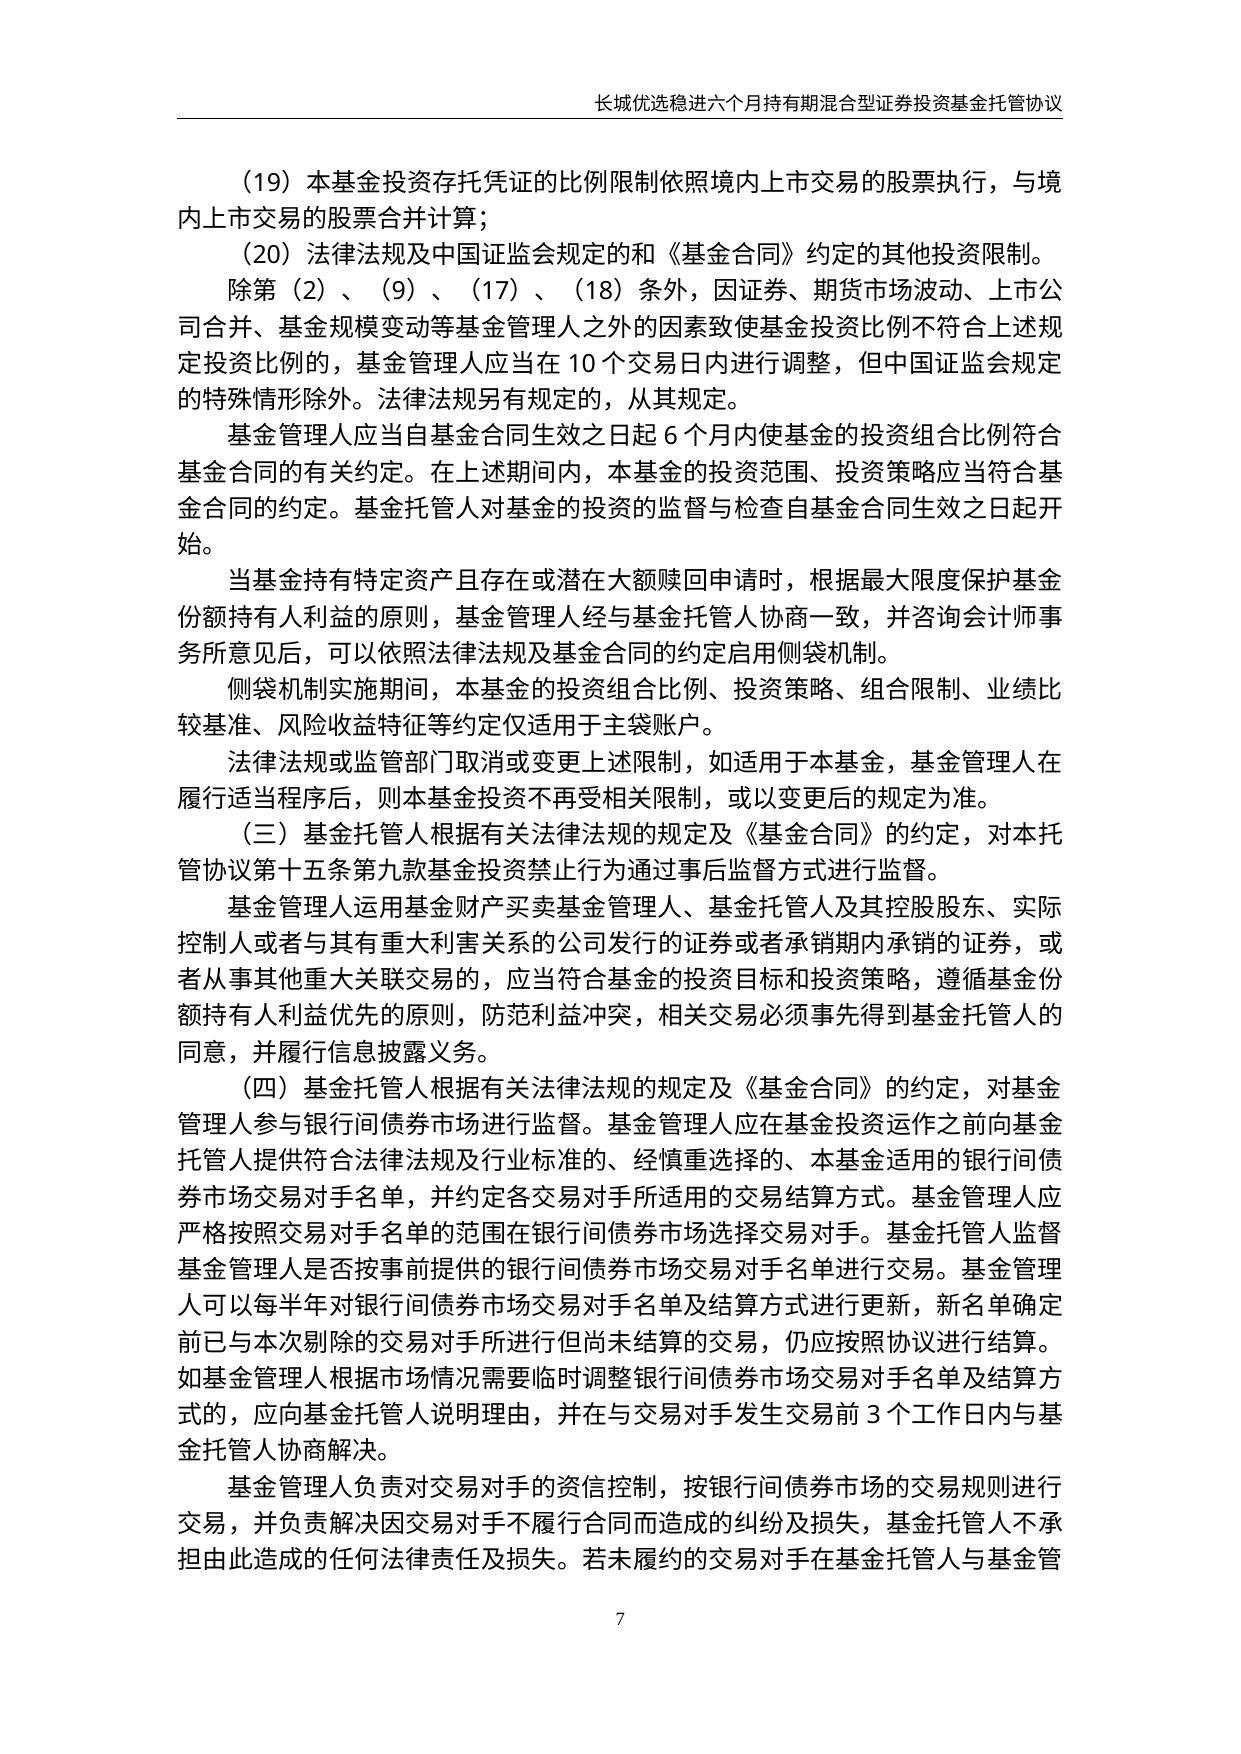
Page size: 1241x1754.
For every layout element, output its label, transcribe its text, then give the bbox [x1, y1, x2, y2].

text （四）基金托管人根据有关法律法规的规定及《基金合同》的约定，对基金管理人参与银行间债券市场进行监督。基金管理人应在基金投资运作之前向基金托管人提供符合法律法规及行业标准的、经慎重选择的、本基金适用的银行间债券市场交易对手名单，并约定各交易对手所适用的交易结算方式。基金管理人应严格按照交易对手名单的范围在银行间债券市场选择交易对手。基金托管人监督基金管理人是否按事前提供的银行间债券市场交易对手名单进行交易。基金管理人可以每半年对银行间债券市场交易对手名单及结算方式进行更新，新名单确定前已与本次剔除的交易对手所进行但尚未结算的交易，仍应按照协议进行结算。如基金管理人根据市场情况需要临时调整银行间债券市场交易对手名单及结算方式的，应向基金托管人说明理由，并在与交易对手发生交易前3个工作日内与基金托管人协商解决。 [177, 1068, 1063, 1467]
text 当基金持有特定资产且存在或潜在大额赎回申请时，根据最大限度保护基金份额持有人利益的原则，基金管理人经与基金托管人协商一致，并咨询会计师事务所意见后，可以依照法律法规及基金合同的约定启用侧袋机制。 [177, 561, 1063, 669]
text 除第（2）、（9）、（17）、（18）条外，因证券、期货市场波动、上市公司合并、基金规模变动等基金管理人之外的因素致使基金投资比例不符合上述规定投资比例的，基金管理人应当在10个交易日内进行调整，但中国证监会规定的特殊情形除外。法律法规另有规定的，从其规定。 [177, 271, 1063, 416]
text （三）基金托管人根据有关法律法规的规定及《基金合同》的约定，对本托管协议第十五条第九款基金投资禁止行为通过事后监督方式进行监督。 [177, 814, 1063, 887]
text 法律法规或监管部门取消或变更上述限制，如适用于本基金，基金管理人在履行适当程序后，则本基金投资不再受相关限制，或以变更后的规定为准。 [177, 742, 1063, 814]
text （19）本基金投资存托凭证的比例限制依照境内上市交易的股票执行，与境内上市交易的股票合并计算； [177, 162, 1063, 234]
text 基金管理人运用基金财产买卖基金管理人、基金托管人及其控股股东、实际控制人或者与其有重大利害关系的公司发行的证券或者承销期内承销的证券，或者从事其他重大关联交易的，应当符合基金的投资目标和投资策略，遵循基金份额持有人利益优先的原则，防范利益冲突，相关交易必须事先得到基金托管人的同意，并履行信息披露义务。 [177, 887, 1063, 1068]
text 侧袋机制实施期间，本基金的投资组合比例、投资策略、组合限制、业绩比较基准、风险收益特征等约定仅适用于主袋账户。 [177, 669, 1063, 742]
text （20）法律法规及中国证监会规定的和《基金合同》约定的其他投资限制。 [177, 234, 1063, 271]
text 基金管理人应当自基金合同生效之日起6个月内使基金的投资组合比例符合基金合同的有关约定。在上述期间内，本基金的投资范围、投资策略应当符合基金合同的约定。基金托管人对基金的投资的监督与检查自基金合同生效之日起开始。 [177, 416, 1063, 561]
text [177, 1467, 1063, 1576]
